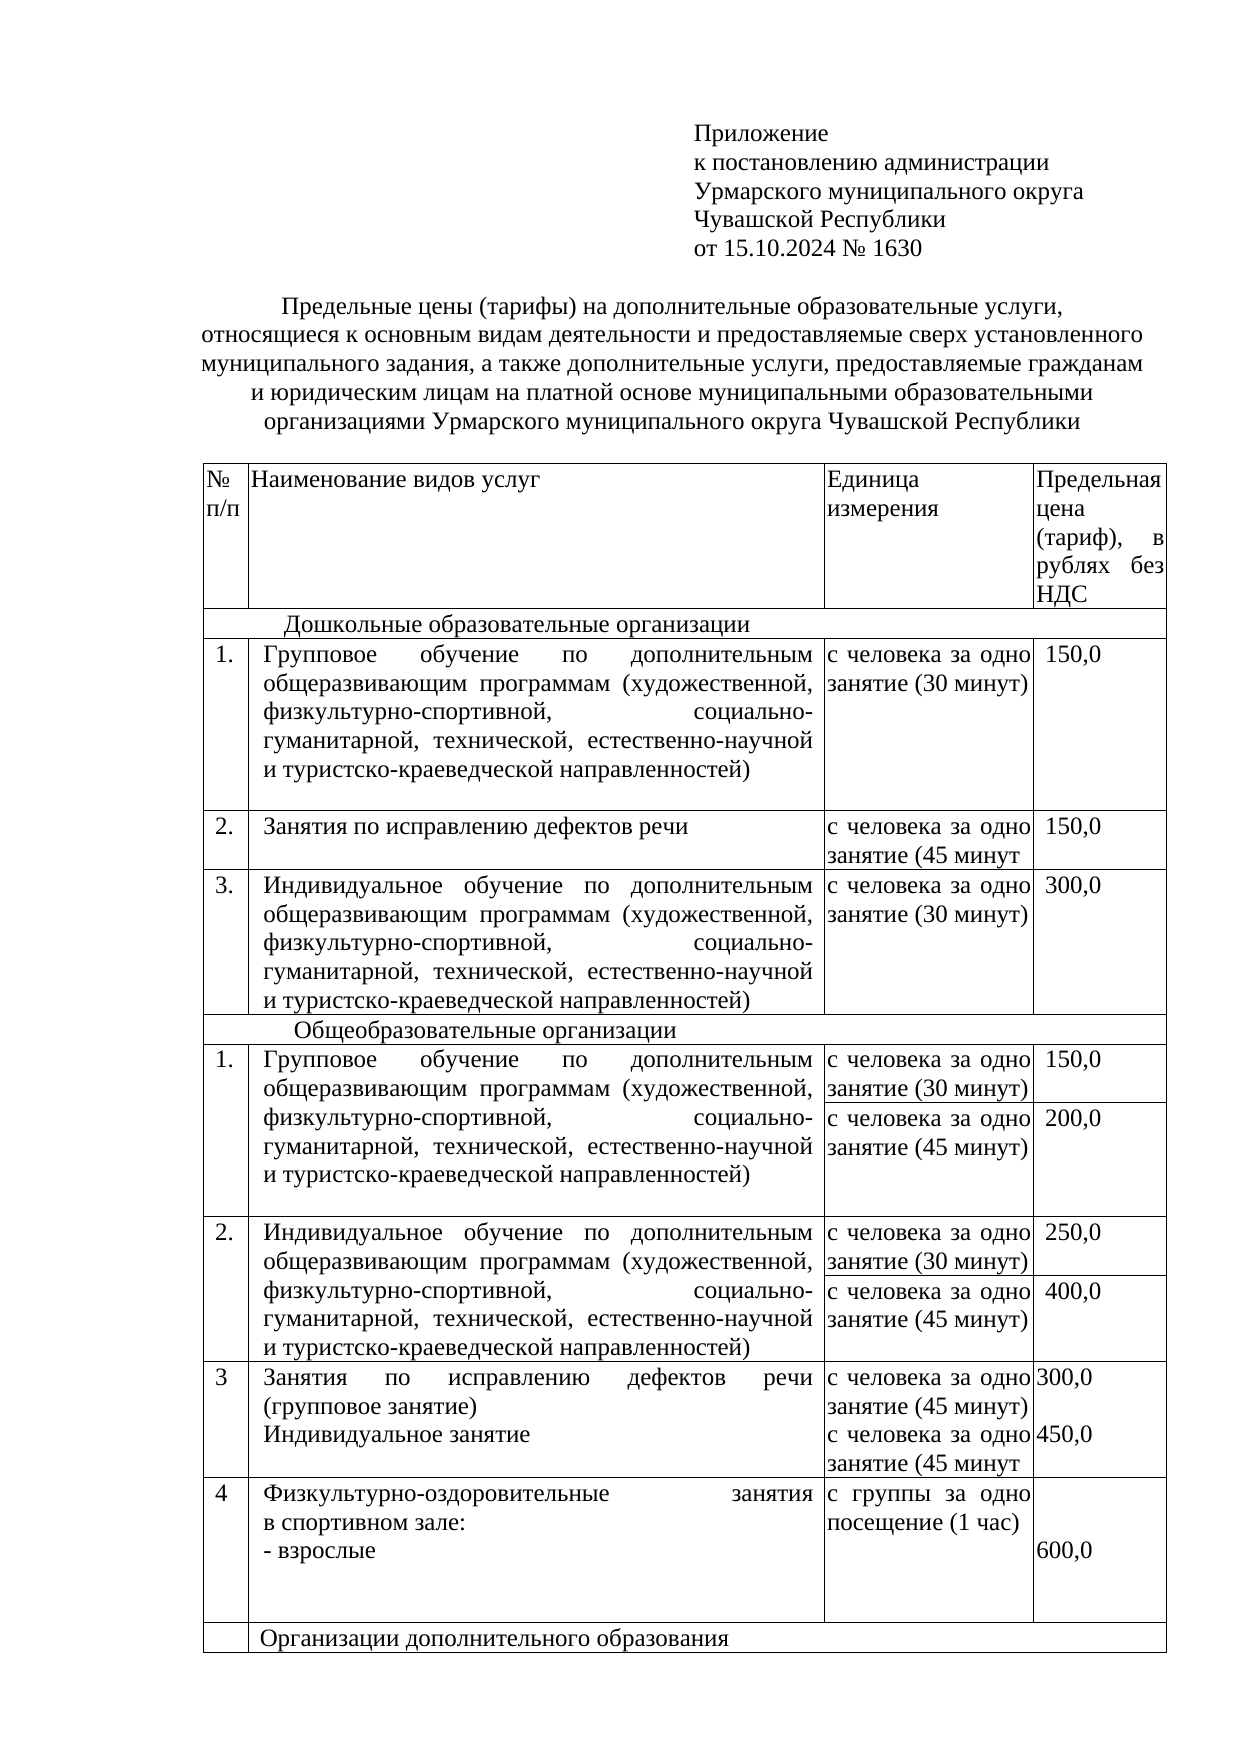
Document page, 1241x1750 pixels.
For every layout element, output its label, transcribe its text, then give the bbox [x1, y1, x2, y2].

table_header № п/п [204, 464, 248, 608]
table_cell 3 [204, 1362, 248, 1477]
table_header Предельная цена (тариф), в рублях без НДС [1034, 464, 1166, 608]
table_cell с человека за одно занятие (30 минут) [825, 639, 1033, 810]
table_header Единица измерения [825, 464, 1033, 608]
text Урмарского муниципального округа Чувашской Республики [693, 176, 1167, 233]
table_cell Общеобразовательные организации [204, 1015, 1166, 1043]
table_cell 150,0 [1034, 811, 1166, 869]
table_cell 1. [204, 1045, 248, 1216]
table_cell Занятия по исправлению дефектов речи [249, 811, 824, 869]
table_cell Занятия по исправлению дефектов речи (групповое занятие) Индивидуальное занятие [249, 1362, 824, 1477]
table_cell 2. [204, 811, 248, 869]
table_cell 4 [204, 1478, 248, 1622]
table_cell 3. [204, 870, 248, 1014]
text Приложение [620, 118, 1167, 147]
text и юридическим лицам на платной основе муниципальными образовательными организациями Урмарского муниципального округа Чувашской Республики [177, 377, 1167, 434]
table_cell с человека за одно занятие (30 минут) [825, 1217, 1033, 1275]
table_cell 150,0 [1034, 1045, 1166, 1102]
text Предельные цены (тарифы) на дополнительные образовательные услуги, [177, 291, 1167, 319]
table_cell 600,0 [1034, 1478, 1166, 1622]
table_cell 150,0 [1034, 639, 1166, 810]
table_cell с человека за одно занятие (45 минут) [825, 1276, 1033, 1361]
table_cell с человека за одно занятие (30 минут) [825, 870, 1033, 1014]
table_cell с человека за одно занятие (45 минут) с человека за одно занятие (45 минут [825, 1362, 1033, 1477]
text относящиеся к основным видам деятельности и предоставляемые сверх установленного муниципального задания, а также дополнительные услуги, предоставляемые гражданам [177, 319, 1167, 377]
table_cell 200,0 [1034, 1103, 1166, 1216]
table_cell с группы за одно посещение (1 час) [825, 1478, 1033, 1622]
table_cell с человека за одно занятие (45 минут [825, 811, 1033, 869]
table_cell с человека за одно занятие (45 минут) [825, 1103, 1033, 1216]
table_cell Групповое обучение по дополнительным общеразвивающим программам (художественной, физкультурно-спортивной, социально-гуманитарной, технической, естественно-научной и туристско-краеведческой направленностей) [249, 1045, 824, 1216]
table_cell Индивидуальное обучение по дополнительным общеразвивающим программам (художественной, физкультурно-спортивной, социально-гуманитарной, технической, естественно-научной и туристско-краеведческой направленностей) [249, 1217, 824, 1361]
table_cell [204, 1623, 248, 1652]
table_header Наименование видов услуг [249, 464, 824, 608]
table_cell 300,0 450,0 [1034, 1362, 1166, 1477]
table_cell Индивидуальное обучение по дополнительным общеразвивающим программам (художественной, физкультурно-спортивной, социально-гуманитарной, технической, естественно-научной и туристско-краеведческой направленностей) [249, 870, 824, 1014]
table_cell 400,0 [1034, 1276, 1166, 1361]
table_cell 300,0 [1034, 870, 1166, 1014]
table_cell Физкультурно-оздоровительные занятия в спортивном зале: - взрослые [249, 1478, 824, 1622]
table_cell Групповое обучение по дополнительным общеразвивающим программам (художественной, физкультурно-спортивной, социально-гуманитарной, технической, естественно-научной и туристско-краеведческой направленностей) [249, 639, 824, 810]
table_cell Организации дополнительного образования [249, 1623, 1166, 1652]
table_cell 250,0 [1034, 1217, 1166, 1275]
text от 15.10.2024 № 1630 [619, 233, 1167, 262]
table_cell с человека за одно занятие (30 минут) [825, 1045, 1033, 1102]
table_cell Дошкольные образовательные организации [204, 609, 1166, 638]
table_cell 2. [204, 1217, 248, 1361]
table_cell 1. [204, 639, 248, 810]
text к постановлению администрации [620, 147, 1167, 176]
